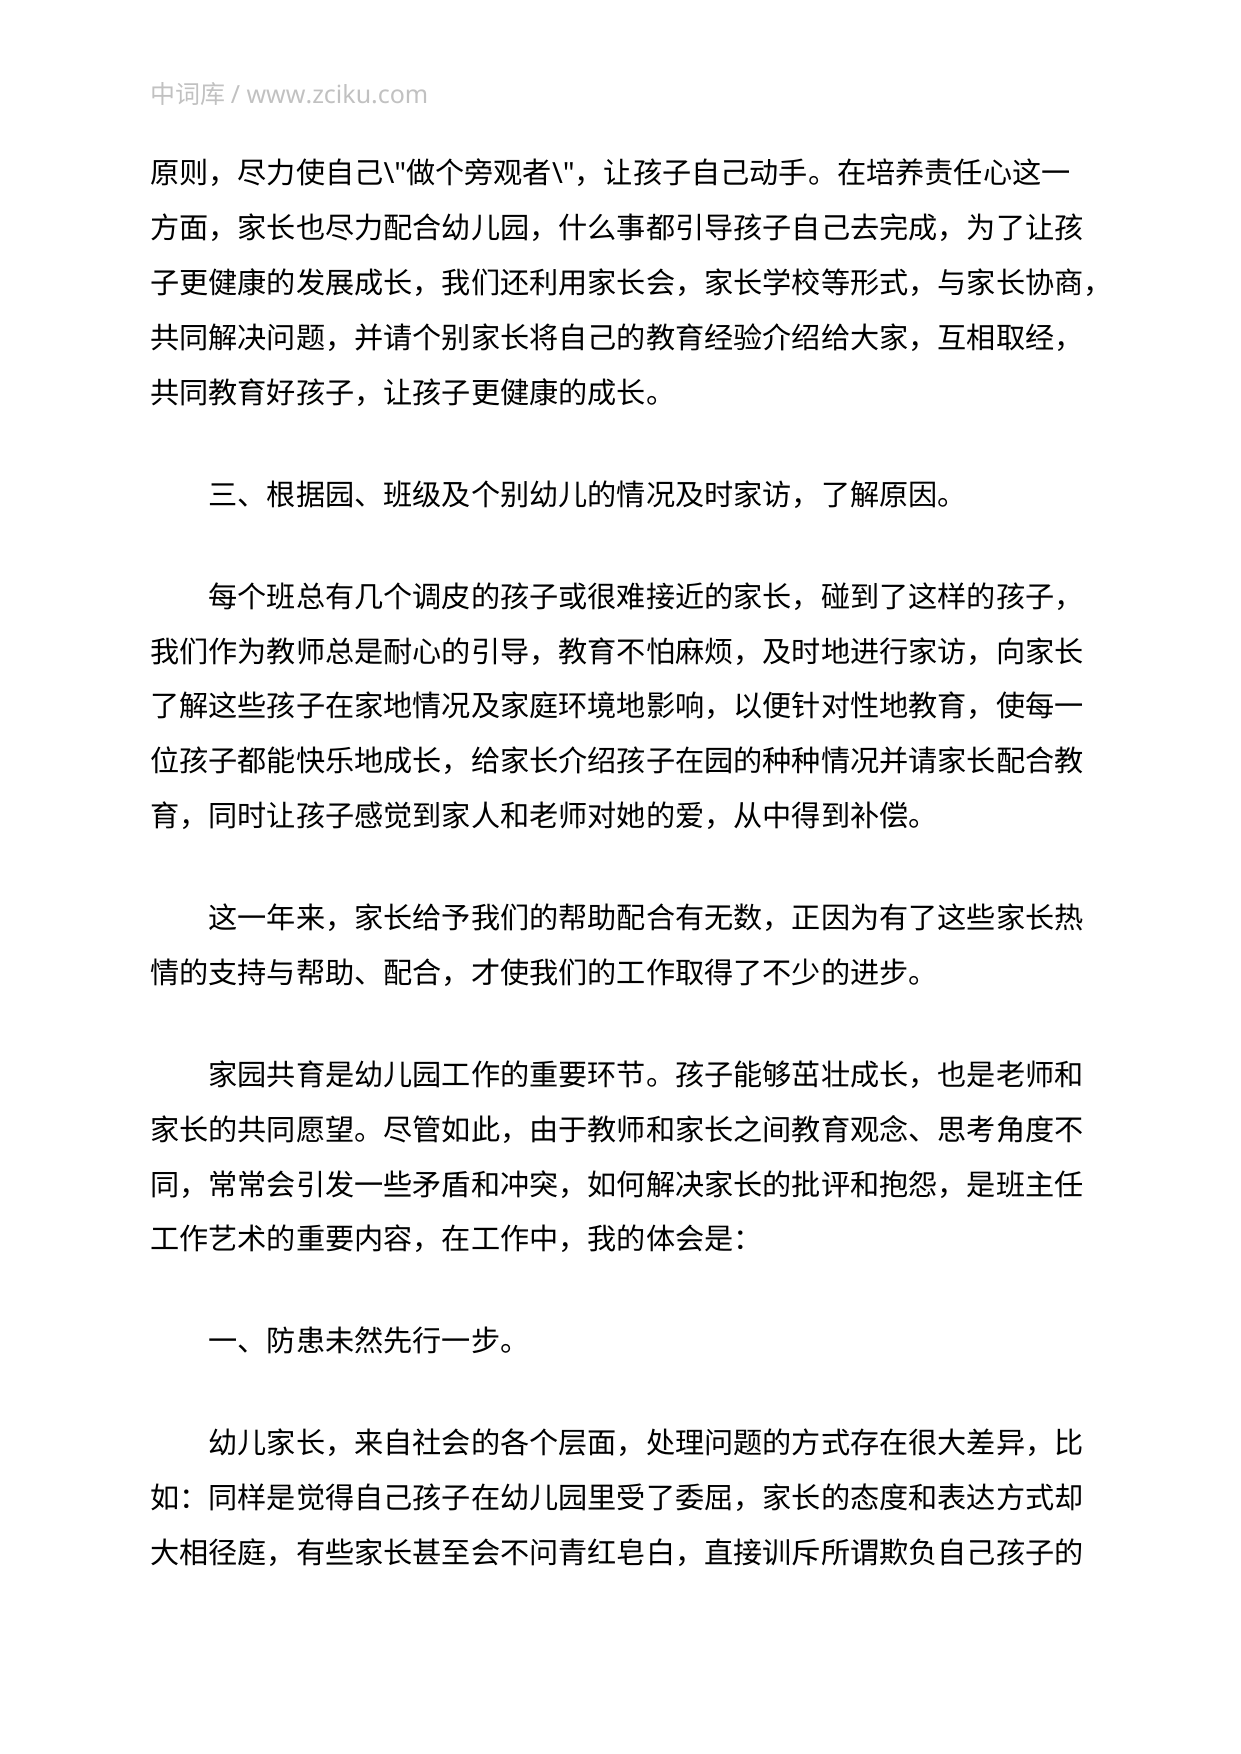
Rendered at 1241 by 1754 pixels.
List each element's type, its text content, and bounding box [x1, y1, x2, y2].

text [150, 150, 1090, 412]
text 每个班总有几个调皮的孩子或很难接近的家长，碰到了这样的孩子，我们作为教师总是耐心的引导，教育不怕麻烦，及时地进行家访，向家长了解这些孩子在家地情况及家庭环境地影响，以便针对性地教育，使每一位孩子都能快乐地成长，给家长介绍孩子在园的种种情况并请家长配合教育，同时让孩子感觉到家人和老师对她的爱，从中得到补偿。 [150, 573, 1090, 835]
text 三、根据园、班级及个别幼儿的情况及时家访，了解原因。 [150, 471, 1090, 514]
text 这一年来，家长给予我们的帮助配合有无数，正因为有了这些家长热情的支持与帮助、配合，才使我们的工作取得了不少的进步。 [150, 894, 1090, 992]
text 一、防患未然先行一步。 [150, 1318, 1090, 1360]
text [150, 1419, 1090, 1572]
text 家园共育是幼儿园工作的重要环节。孩子能够茁壮成长，也是老师和家长的共同愿望。尽管如此，由于教师和家长之间教育观念、思考角度不同，常常会引发一些矛盾和冲突，如何解决家长的批评和抱怨，是班主任工作艺术的重要内容，在工作中，我的体会是： [150, 1051, 1090, 1258]
